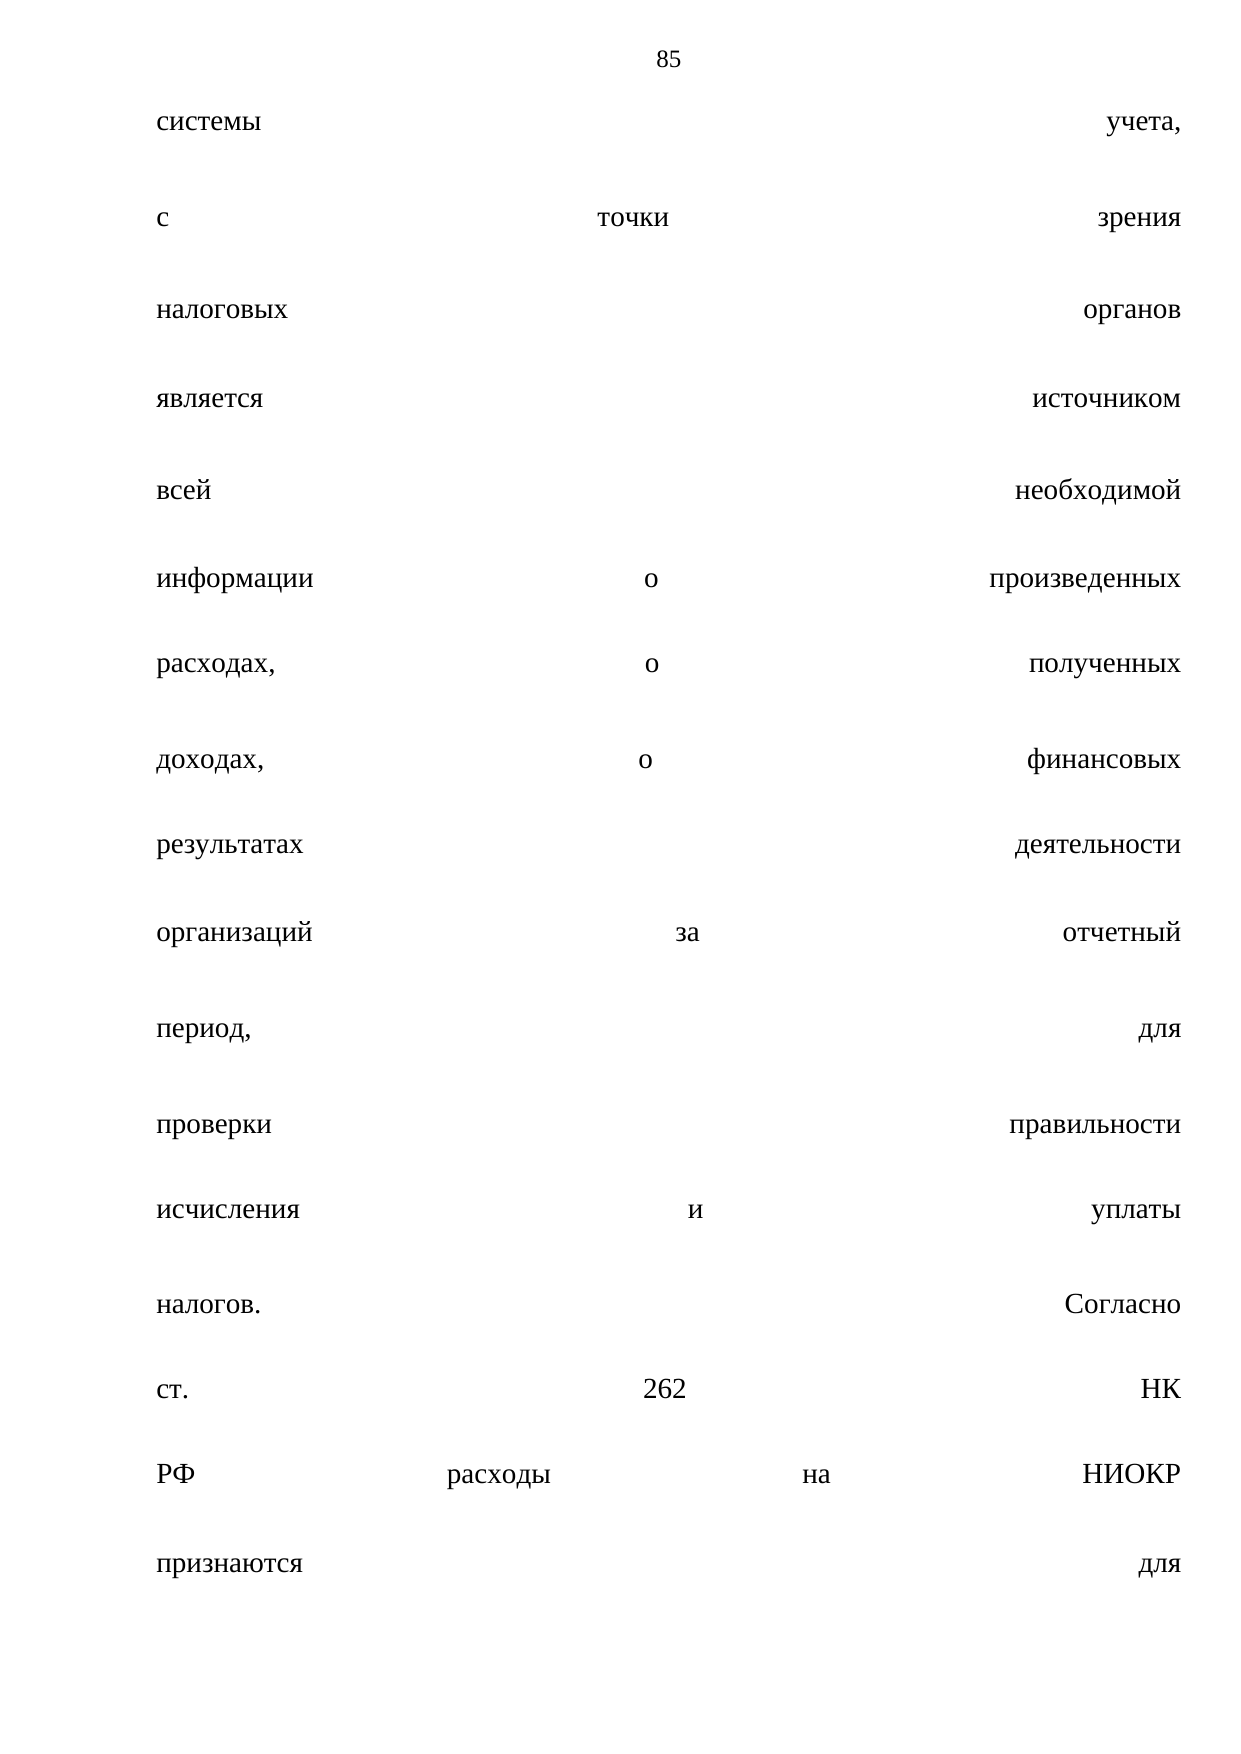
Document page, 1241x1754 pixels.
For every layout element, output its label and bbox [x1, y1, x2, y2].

text [156, 103, 1181, 1613]
